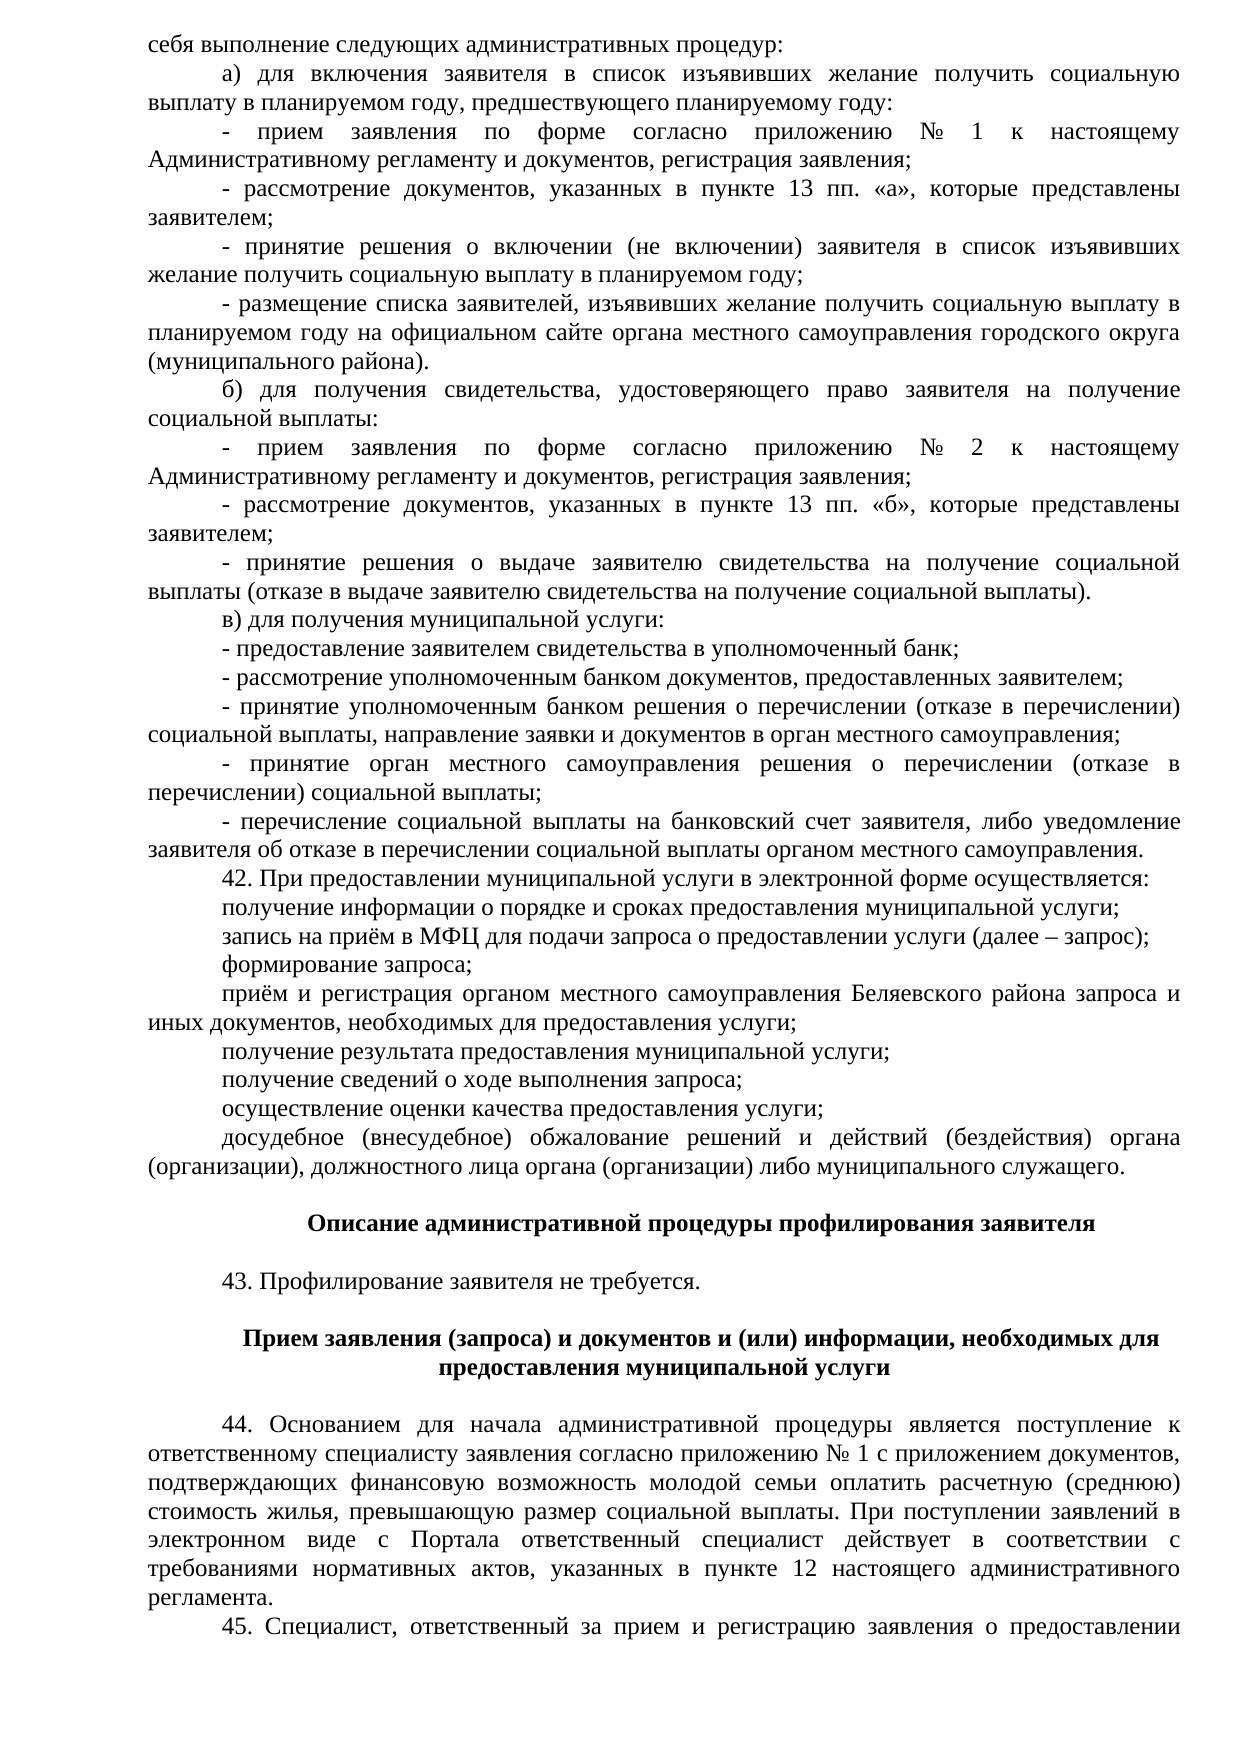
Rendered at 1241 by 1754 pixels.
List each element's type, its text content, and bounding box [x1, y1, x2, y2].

text 44. Основанием для начала административной процедуры является поступление к ответственному специалисту заявления согласно приложению № 1 с приложением документов, подтверждающих финансовую возможность молодой семьи оплатить расчетную (среднюю) стоимость жилья, превышающую размер социальной выплаты. При поступлении заявлений в электронном виде с Портала ответственный специалист действует в соответствии с требованиями нормативных актов, указанных в пункте 12 настоящего административного регламента. [148, 1409, 1181, 1611]
text в) для получения муниципальной услуги: [148, 604, 1181, 633]
text запись на приём в МФЦ для подачи запроса о предоставлении услуги (далее – запрос); [148, 921, 1181, 949]
text Описание административной процедуры профилирования заявителя [148, 1208, 1181, 1237]
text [148, 29, 1181, 58]
text досудебное (внесудебное) обжалование решений и действий (бездействия) органа (организации), должностного лица органа (организации) либо муниципального служащего. [148, 1122, 1181, 1179]
text - принятие решения о выдаче заявителю свидетельства на получение социальной выплаты (отказе в выдаче заявителю свидетельства на получение социальной выплаты). [148, 547, 1181, 604]
text - принятие уполномоченным банком решения о перечислении (отказе в перечислении) социальной выплаты, направление заявки и документов в орган местного самоуправления; [148, 691, 1181, 748]
text осуществление оценки качества предоставления услуги; [148, 1093, 1181, 1122]
text - рассмотрение уполномоченным банком документов, предоставленных заявителем; [148, 662, 1181, 691]
text формирование запроса; [148, 949, 1181, 978]
text - прием заявления по форме согласно приложению № 1 к настоящему Административному регламенту и документов, регистрация заявления; [148, 116, 1181, 173]
text получение сведений о ходе выполнения запроса; [148, 1064, 1181, 1093]
text - перечисление социальной выплаты на банковский счет заявителя, либо уведомление заявителя об отказе в перечислении социальной выплаты органом местного самоуправления. [148, 806, 1181, 863]
text получение результата предоставления муниципальной услуги; [148, 1036, 1181, 1064]
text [148, 1611, 1181, 1639]
text - прием заявления по форме согласно приложению № 2 к настоящему Административному регламенту и документов, регистрация заявления; [148, 432, 1181, 489]
text приём и регистрация органом местного самоуправления Беляевского района запроса и иных документов, необходимых для предоставления услуги; [148, 978, 1181, 1036]
text - размещение списка заявителей, изъявивших желание получить социальную выплату в планируемом году на официальном сайте органа местного самоуправления городского округа (муниципального района). [148, 288, 1181, 374]
text Прием заявления (запроса) и документов и (или) информации, необходимых для предоставления муниципальной услуги [148, 1323, 1181, 1381]
text - предоставление заявителем свидетельства в уполномоченный банк; [148, 633, 1181, 662]
text - принятие орган местного самоуправления решения о перечислении (отказе в перечислении) социальной выплаты; [148, 748, 1181, 806]
text 43. Профилирование заявителя не требуется. [148, 1266, 1181, 1294]
text получение информации о порядке и сроках предоставления муниципальной услуги; [148, 892, 1181, 921]
text б) для получения свидетельства, удостоверяющего право заявителя на получение социальной выплаты: [148, 374, 1181, 432]
text - принятие решения о включении (не включении) заявителя в список изъявивших желание получить социальную выплату в планируемом году; [148, 231, 1181, 288]
text - рассмотрение документов, указанных в пункте 13 пп. «б», которые представлены заявителем; [148, 489, 1181, 547]
text 42. При предоставлении муниципальной услуги в электронной форме осуществляется: [148, 863, 1181, 892]
text - рассмотрение документов, указанных в пункте 13 пп. «а», которые представлены заявителем; [148, 173, 1181, 231]
text а) для включения заявителя в список изъявивших желание получить социальную выплату в планируемом году, предшествующего планируемому году: [148, 58, 1181, 116]
